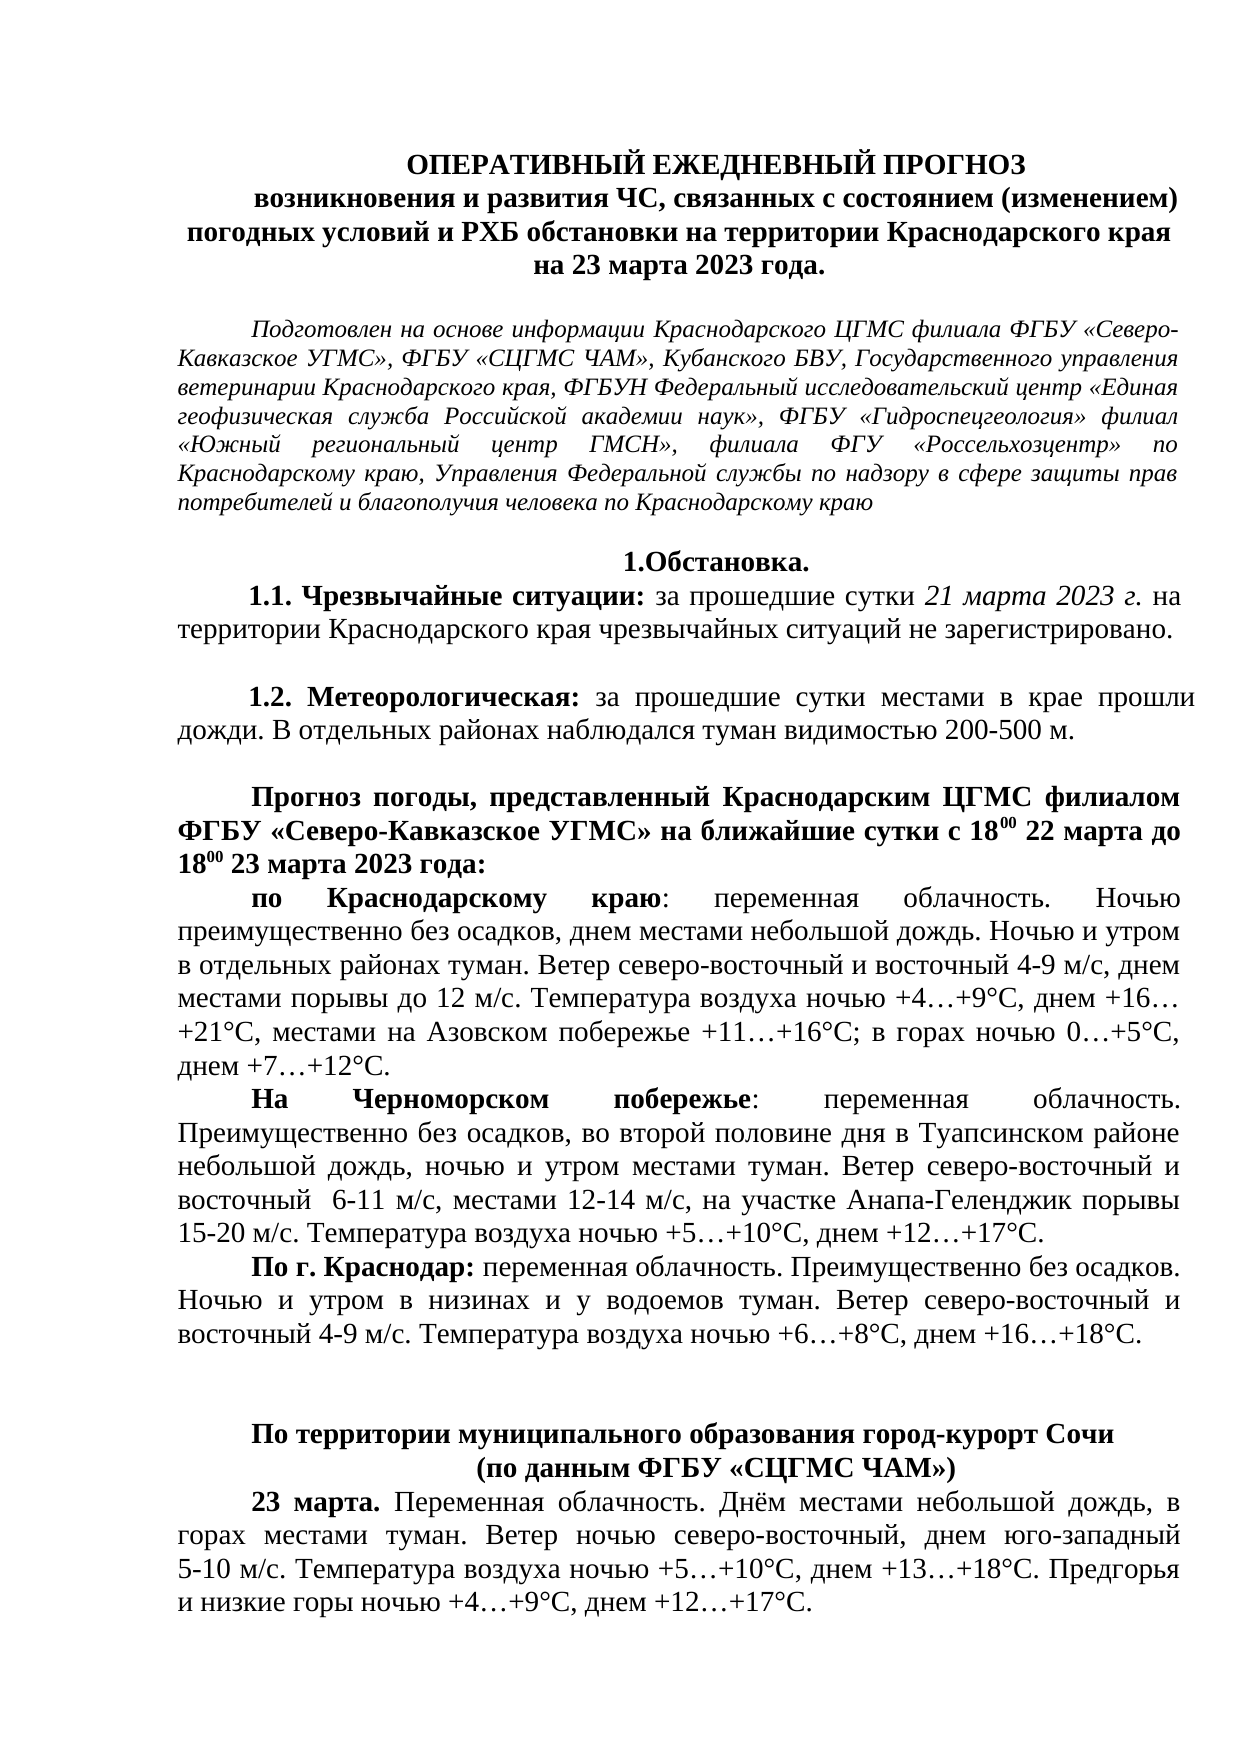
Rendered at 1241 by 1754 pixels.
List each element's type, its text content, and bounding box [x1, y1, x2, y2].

text Прогноз погоды, представленный Краснодарским ЦГМС филиалом ФГБУ «Северо-Кавказское УГМС» на ближайшие сутки с 1800 22 марта до 1800 23 марта 2023 года: [177, 779, 1181, 880]
text по Краснодарскому краю: переменная облачность. Ночью преимущественно без осадков, днем местами небольшой дождь. Ночью и утром в отдельных районах туман. Ветер северо-восточный и восточный 4-9 м/с, днем местами порывы до 12 м/с. Температура воздуха ночью +4…+9°С, днем +16…+21°С, местами на Азовском побережье +11…+16°С; в горах ночью 0…+5°С, днем +7…+12°С. [177, 880, 1181, 1081]
list ОПЕРАТИВНЫЙ ЕЖЕДНЕВНЫЙ ПРОГНОЗ [177, 147, 1181, 180]
text (по данным ФГБУ «СЦГМС ЧАМ») [177, 1450, 1181, 1484]
text 1.2. Метеорологическая: за прошедшие сутки местами в крае прошли дожди. В отдельных районах наблюдался туман видимостью 200-500 м. [177, 679, 1196, 746]
text По территории муниципального образования город-курорт Сочи [177, 1417, 1181, 1450]
text 1.1. Чрезвычайные ситуации: за прошедшие сутки 21 марта 2023 г. на территории Краснодарского края чрезвычайных ситуаций не зарегистрировано. [177, 578, 1181, 645]
text По г. Краснодар: переменная облачность. Преимущественно без осадков. Ночью и утром в низинах и у водоемов туман. Ветер северо-восточный и восточный 4-9 м/с. Температура воздуха ночью +6…+8°С, днем +16…+18°С. [177, 1249, 1181, 1349]
list 1.Обстановка. [177, 544, 1181, 578]
list возникновения и развития ЧС, связанных с состоянием (изменением) погодных условий и РХБ обстановки на территории Краснодарского края на 23 марта 2023 года. [177, 180, 1181, 281]
list Подготовлен на основе информации Краснодарского ЦГМС филиала ФГБУ «Северо-Кавказское УГМС», ФГБУ «СЦГМС ЧАМ», Кубанского БВУ, Государственного управления ветеринарии Краснодарского края, ФГБУН Федеральный исследовательский центр «Единая геофизическая служба Российской академии наук», ФГБУ «Гидроспецгеология» филиал «Южный региональный центр ГМСН», филиала ФГУ «Россельхозцентр» по Краснодарскому краю, Управления Федеральной службы по надзору в сфере защиты прав потребителей и благополучия человека по Краснодарскому краю [177, 314, 1181, 516]
text 23 марта. Переменная облачность. Днём местами небольшой дождь, в горах местами туман. Ветер ночью северо-восточный, днем юго-западный 5-10 м/с. Температура воздуха ночью +5…+10°С, днем +13…+18°С. Предгорья и низкие горы ночью +4…+9°С, днем +12…+17°С. [177, 1484, 1181, 1618]
text На Черноморском побережье: переменная облачность. Преимущественно без осадков, во второй половине дня в Туапсинском районе небольшой дождь, ночью и утром местами туман. Ветер северо-восточный и восточный 6-11 м/с, местами 12-14 м/с, на участке Анапа-Геленджик порывы 15-20 м/с. Температура воздуха ночью +5…+10°С, днем +12…+17°С. [177, 1081, 1181, 1249]
